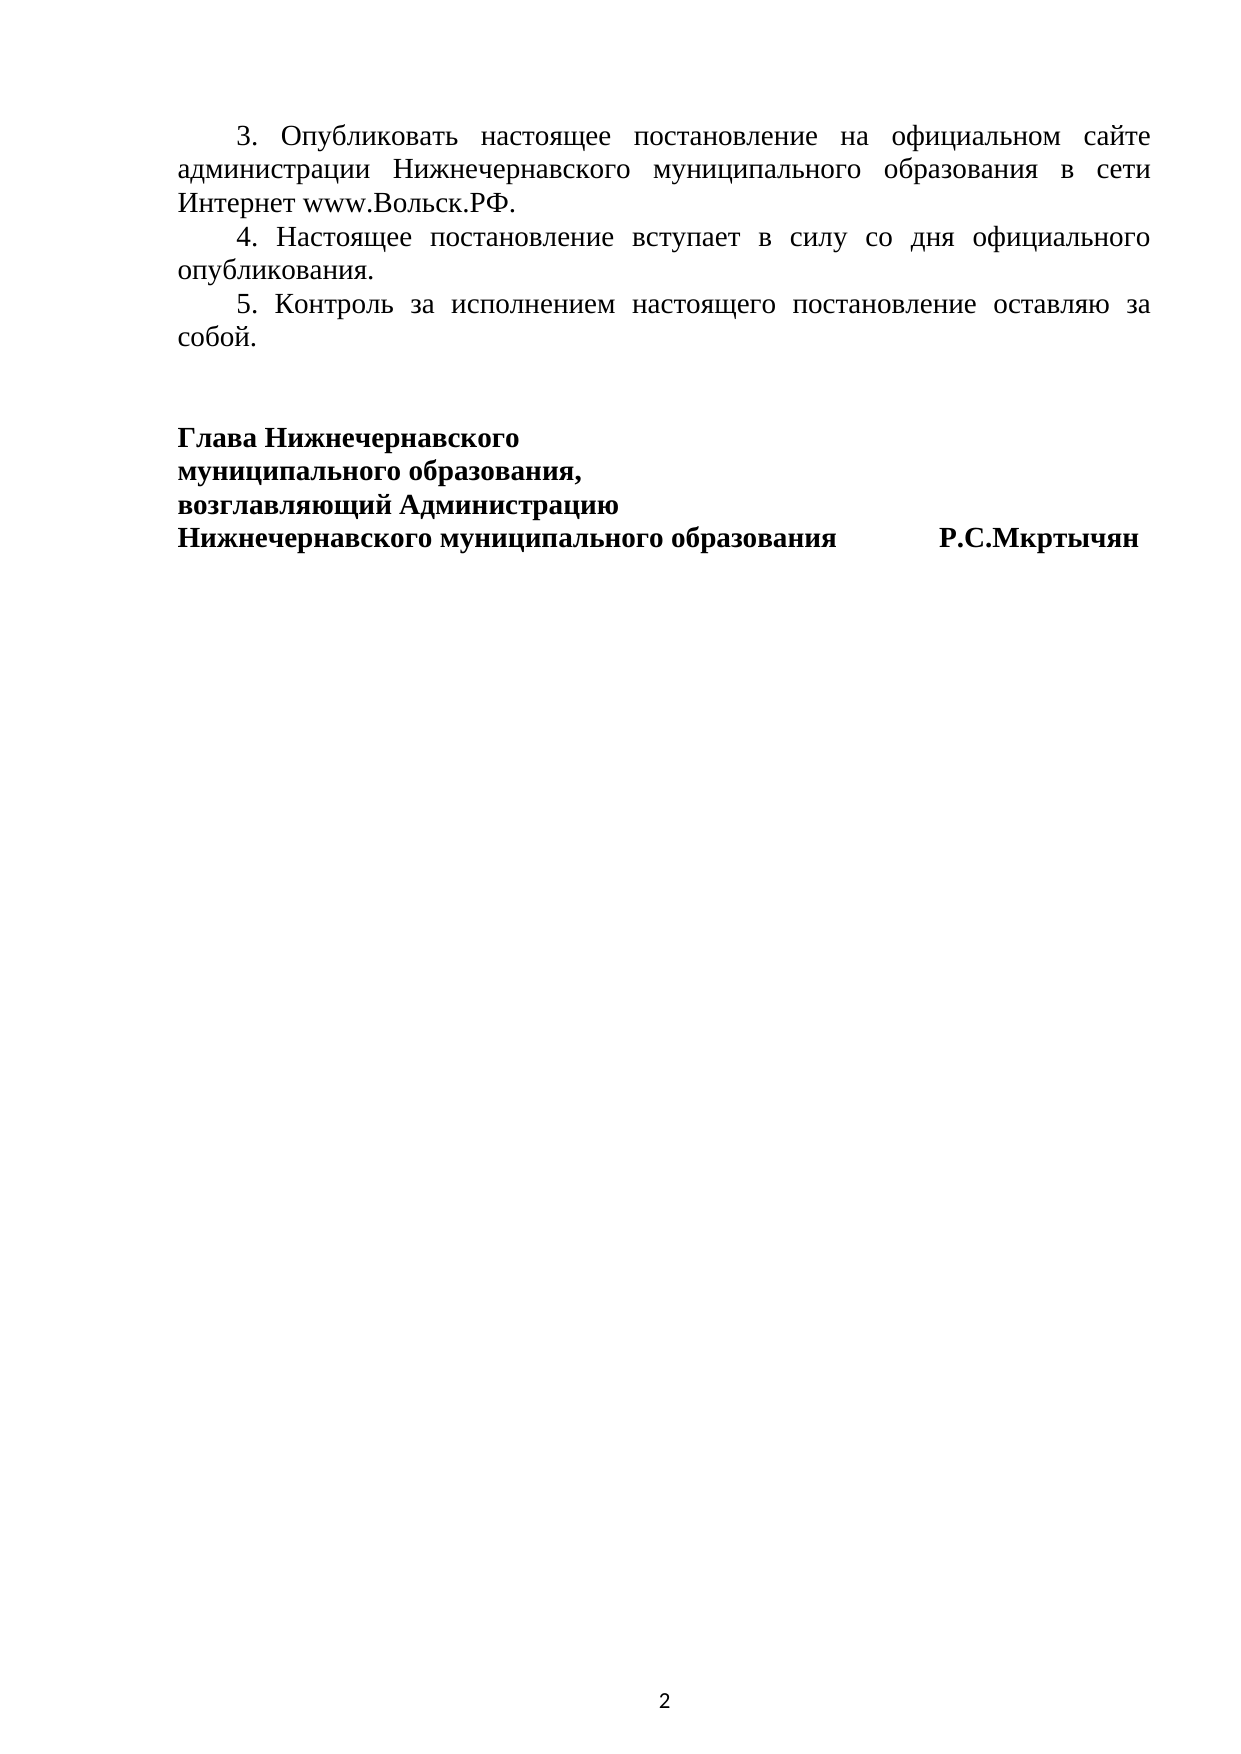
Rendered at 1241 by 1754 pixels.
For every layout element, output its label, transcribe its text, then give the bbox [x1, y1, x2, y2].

text Нижнечернавского муниципального образования Р.С.Мкртычян [177, 521, 1152, 554]
text возглавляющий Администрацию [177, 487, 1152, 521]
text Глава Нижнечернавского [177, 420, 1152, 453]
title 5. Контроль за исполнением настоящего постановление оставляю за собой. [177, 286, 1152, 353]
text муниципального образования, [177, 453, 1152, 487]
title 4. Настоящее постановление вступает в силу со дня официального опубликования. [177, 219, 1152, 286]
title 3. Опубликовать настоящее постановление на официальном сайте администрации Нижнечернавского муниципального образования в сети Интернет www.Вольск.РФ. [177, 118, 1152, 219]
